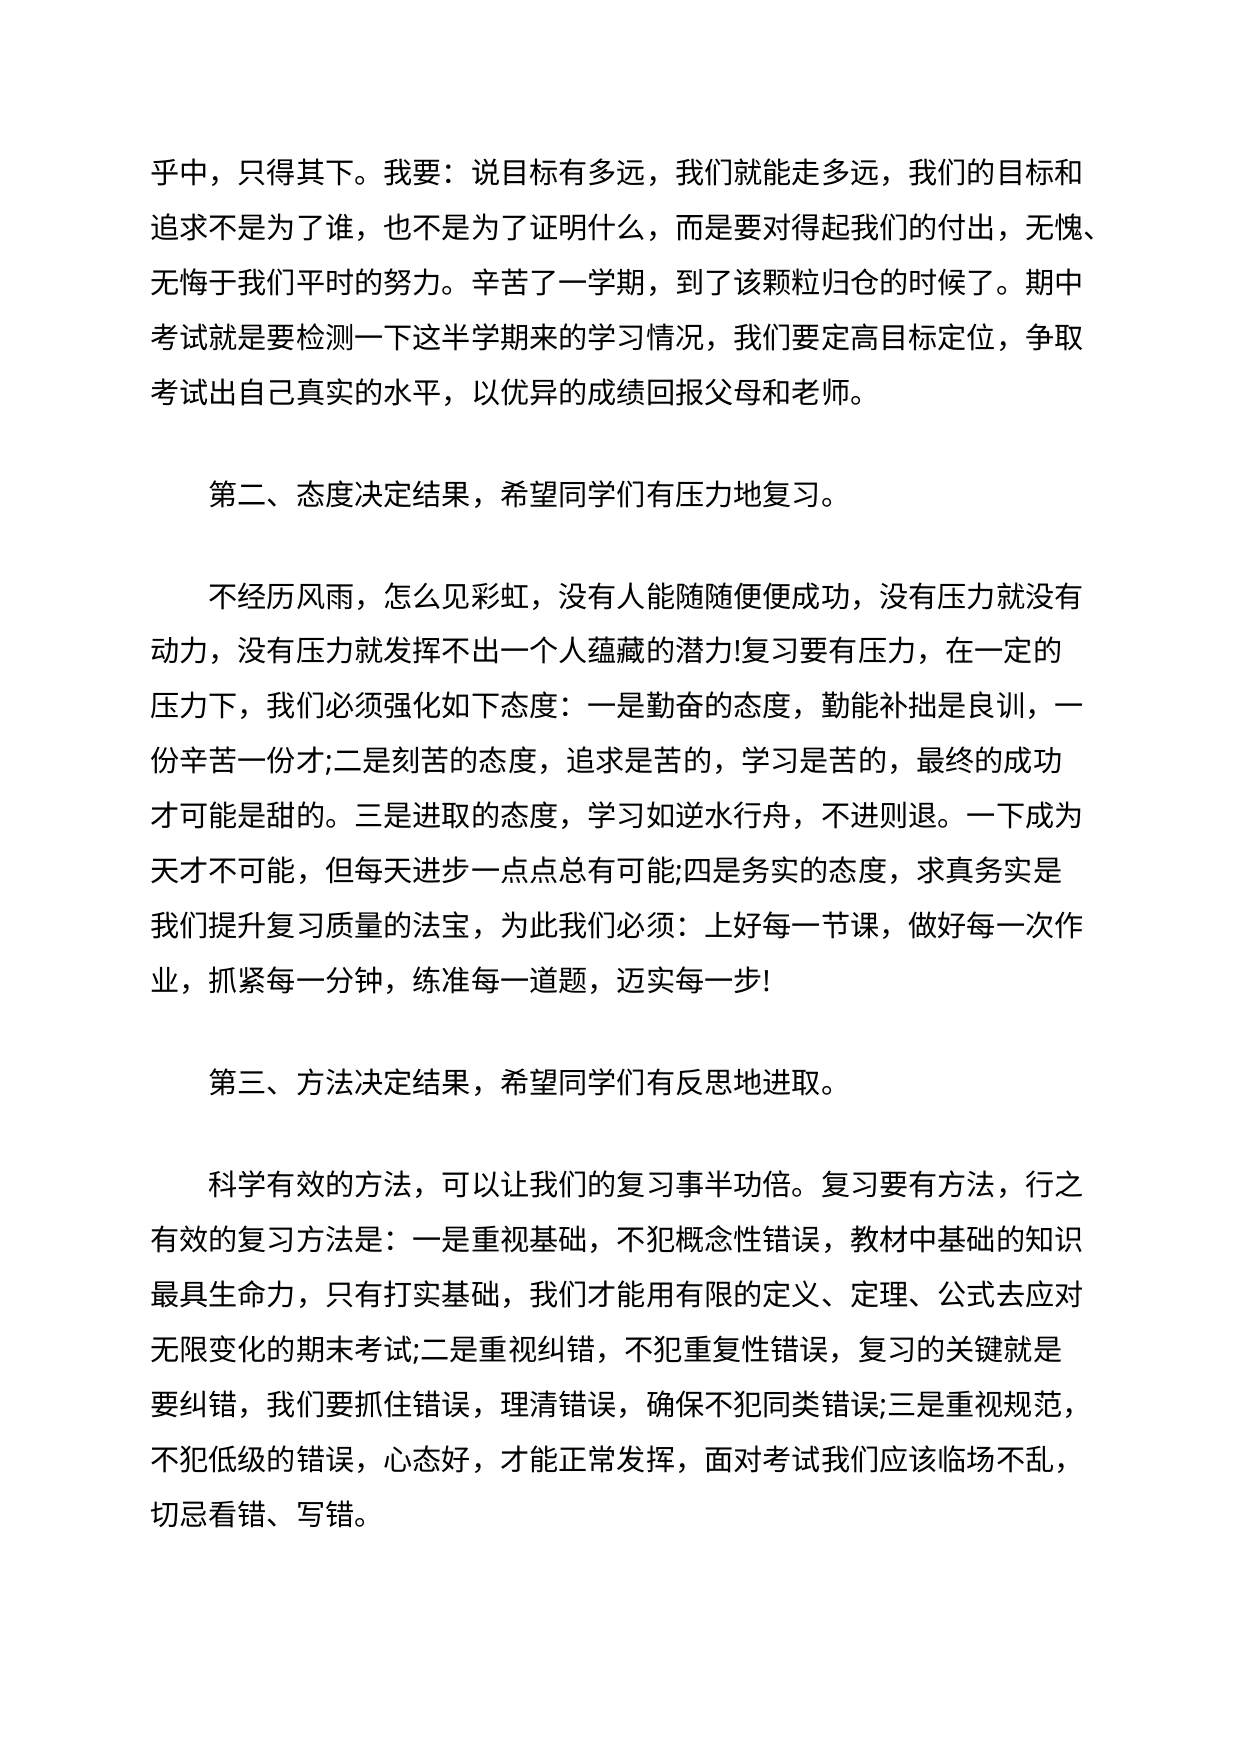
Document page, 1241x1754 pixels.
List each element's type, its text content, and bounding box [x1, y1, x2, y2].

text 第三、方法决定结果，希望同学们有反思地进取。 [150, 1060, 1090, 1102]
text 不经历风雨，怎么见彩虹，没有人能随随便便成功，没有压力就没有动力，没有压力就发挥不出一个人蕴藏的潜力!复习要有压力，在一定的压力下，我们必须强化如下态度：一是勤奋的态度，勤能补拙是良训，一份辛苦一份才;二是刻苦的态度，追求是苦的，学习是苦的，最终的成功才可能是甜的。三是进取的态度，学习如逆水行舟，不进则退。一下成为天才不可能，但每天进步一点点总有可能;四是务实的态度，求真务实是我们提升复习质量的法宝，为此我们必须：上好每一节课，做好每一次作业，抓紧每一分钟，练准每一道题，迈实每一步! [150, 573, 1090, 1000]
text 第二、态度决定结果，希望同学们有压力地复习。 [150, 471, 1090, 514]
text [150, 150, 1090, 412]
text 科学有效的方法，可以让我们的复习事半功倍。复习要有方法，行之有效的复习方法是：一是重视基础，不犯概念性错误，教材中基础的知识最具生命力，只有打实基础，我们才能用有限的定义、定理、公式去应对无限变化的期末考试;二是重视纠错，不犯重复性错误，复习的关键就是要纠错，我们要抓住错误，理清错误，确保不犯同类错误;三是重视规范，不犯低级的错误，心态好，才能正常发挥，面对考试我们应该临场不乱，切忌看错、写错。 [150, 1161, 1090, 1533]
